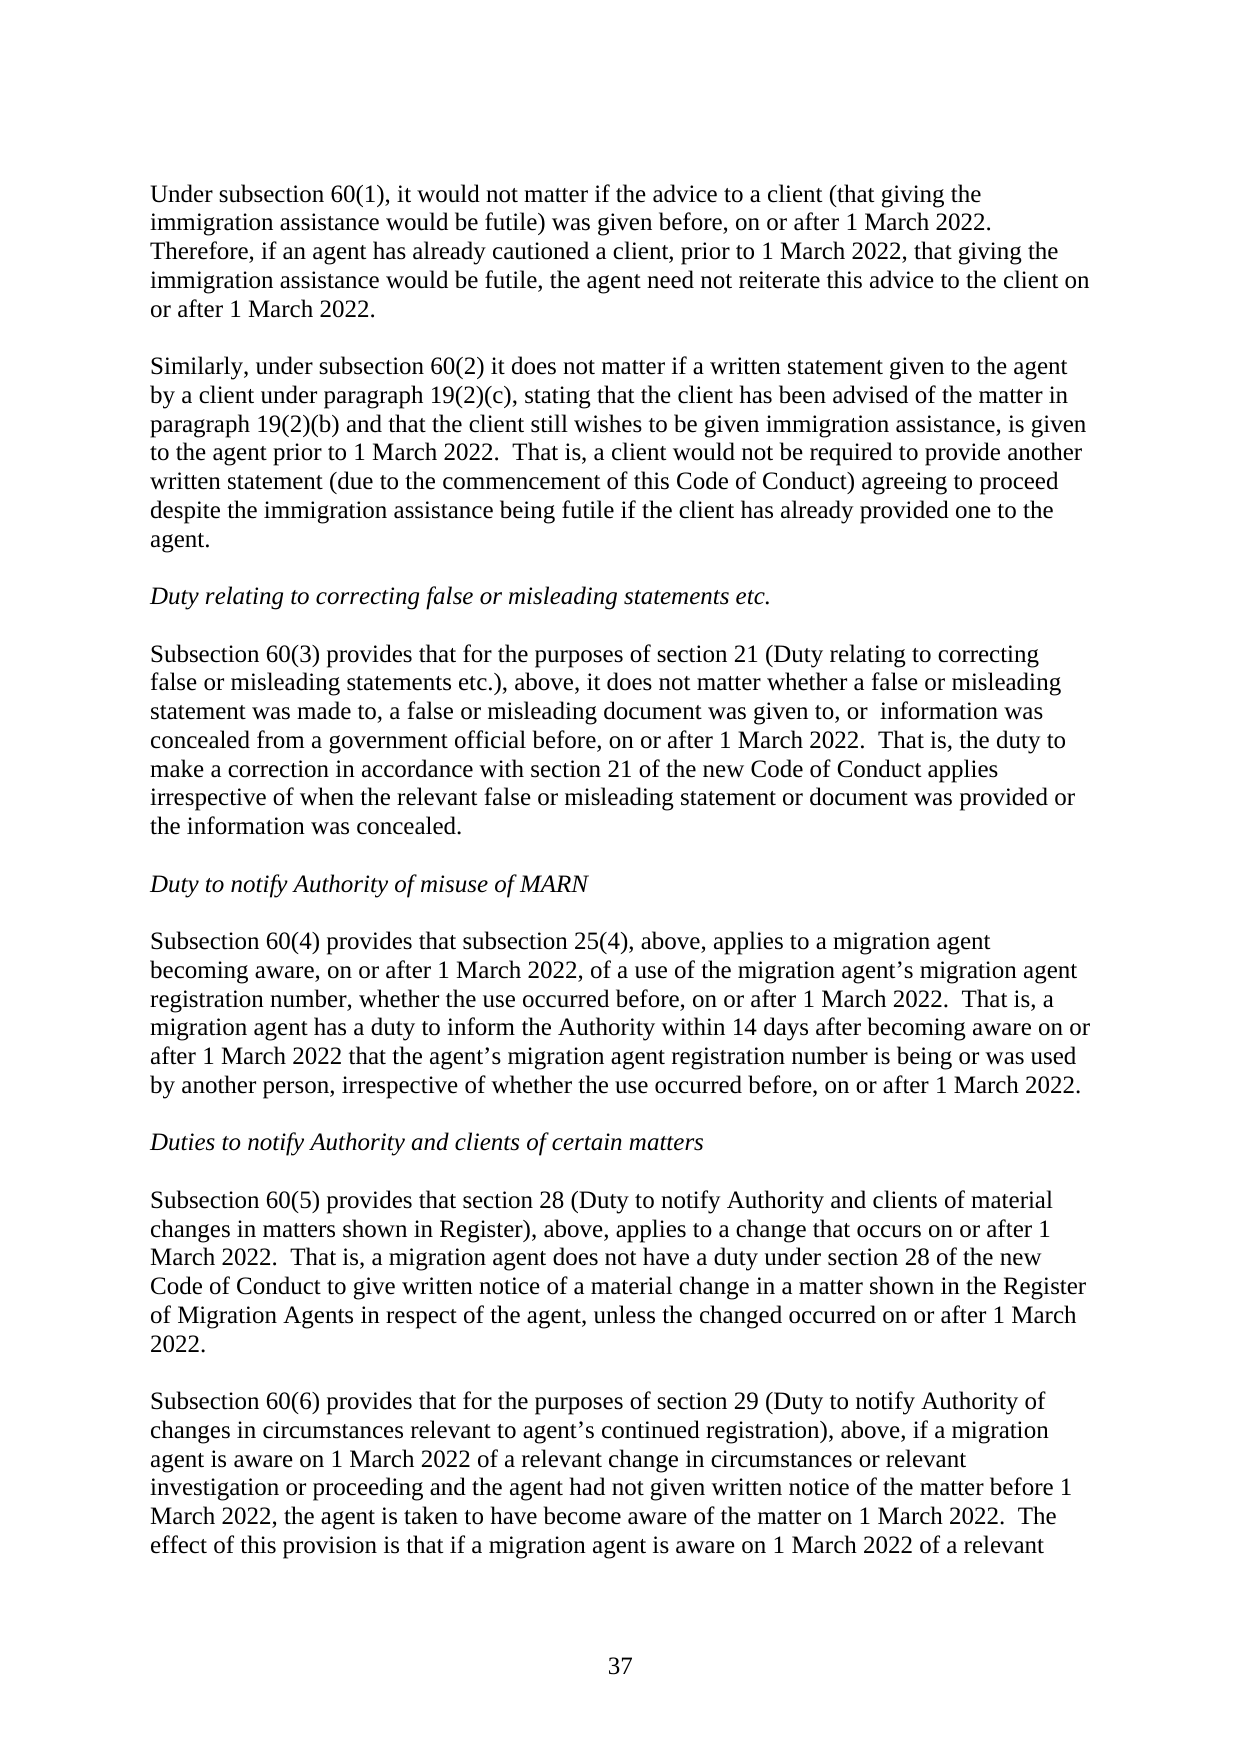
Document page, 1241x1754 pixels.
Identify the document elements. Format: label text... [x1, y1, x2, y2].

text Under subsection 60(1), it would not matter if the advice to a client (that giving the immigration assistance would be futile) was given before, on or after 1 March 2022. Therefore, if an agent has already cautioned a client, prior to 1 March 2022, that giving the immigration assistance would be futile, the agent need not reiterate this advice to the client on or after 1 March 2022. [150, 179, 1090, 322]
text Duties to notify Authority and clients of certain matters [150, 1127, 1090, 1156]
text Similarly, under subsection 60(2) it does not matter if a written statement given to the agent by a client under paragraph 19(2)(c), stating that the client has been advised of the matter in paragraph 19(2)(b) and that the client still wishes to be given immigration assistance, is given to the agent prior to 1 March 2022. That is, a client would not be required to provide another written statement (due to the commencement of this Code of Conduct) agreeing to proceed despite the immigration assistance being futile if the client has already provided one to the agent. [150, 351, 1090, 552]
text Subsection 60(3) provides that for the purposes of section 21 (Duty relating to correcting false or misleading statements etc.), above, it does not matter whether a false or misleading statement was made to, a false or misleading document was given to, or information was concealed from a government official before, on or after 1 March 2022. That is, the duty to make a correction in accordance with section 21 of the new Code of Conduct applies irrespective of when the relevant false or misleading statement or document was provided or the information was concealed. [150, 639, 1090, 840]
text Duty to notify Authority of misuse of MARN [150, 869, 1090, 897]
text Subsection 60(4) provides that subsection 25(4), above, applies to a migration agent becoming aware, on or after 1 March 2022, of a use of the migration agent’s migration agent registration number, whether the use occurred before, on or after 1 March 2022. That is, a migration agent has a duty to inform the Authority within 14 days after becoming aware on or after 1 March 2022 that the agent’s migration agent registration number is being or was used by another person, irrespective of whether the use occurred before, on or after 1 March 2022. [150, 926, 1090, 1099]
text Subsection 60(5) provides that section 28 (Duty to notify Authority and clients of material changes in matters shown in Register), above, applies to a change that occurs on or after 1 March 2022. That is, a migration agent does not have a duty under section 28 of the new Code of Conduct to give written notice of a material change in a matter shown in the Register of Migration Agents in respect of the agent, unless the changed occurred on or after 1 March 2022. [150, 1185, 1090, 1357]
text Duty relating to correcting false or misleading statements etc. [150, 581, 1090, 610]
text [150, 1386, 1090, 1559]
